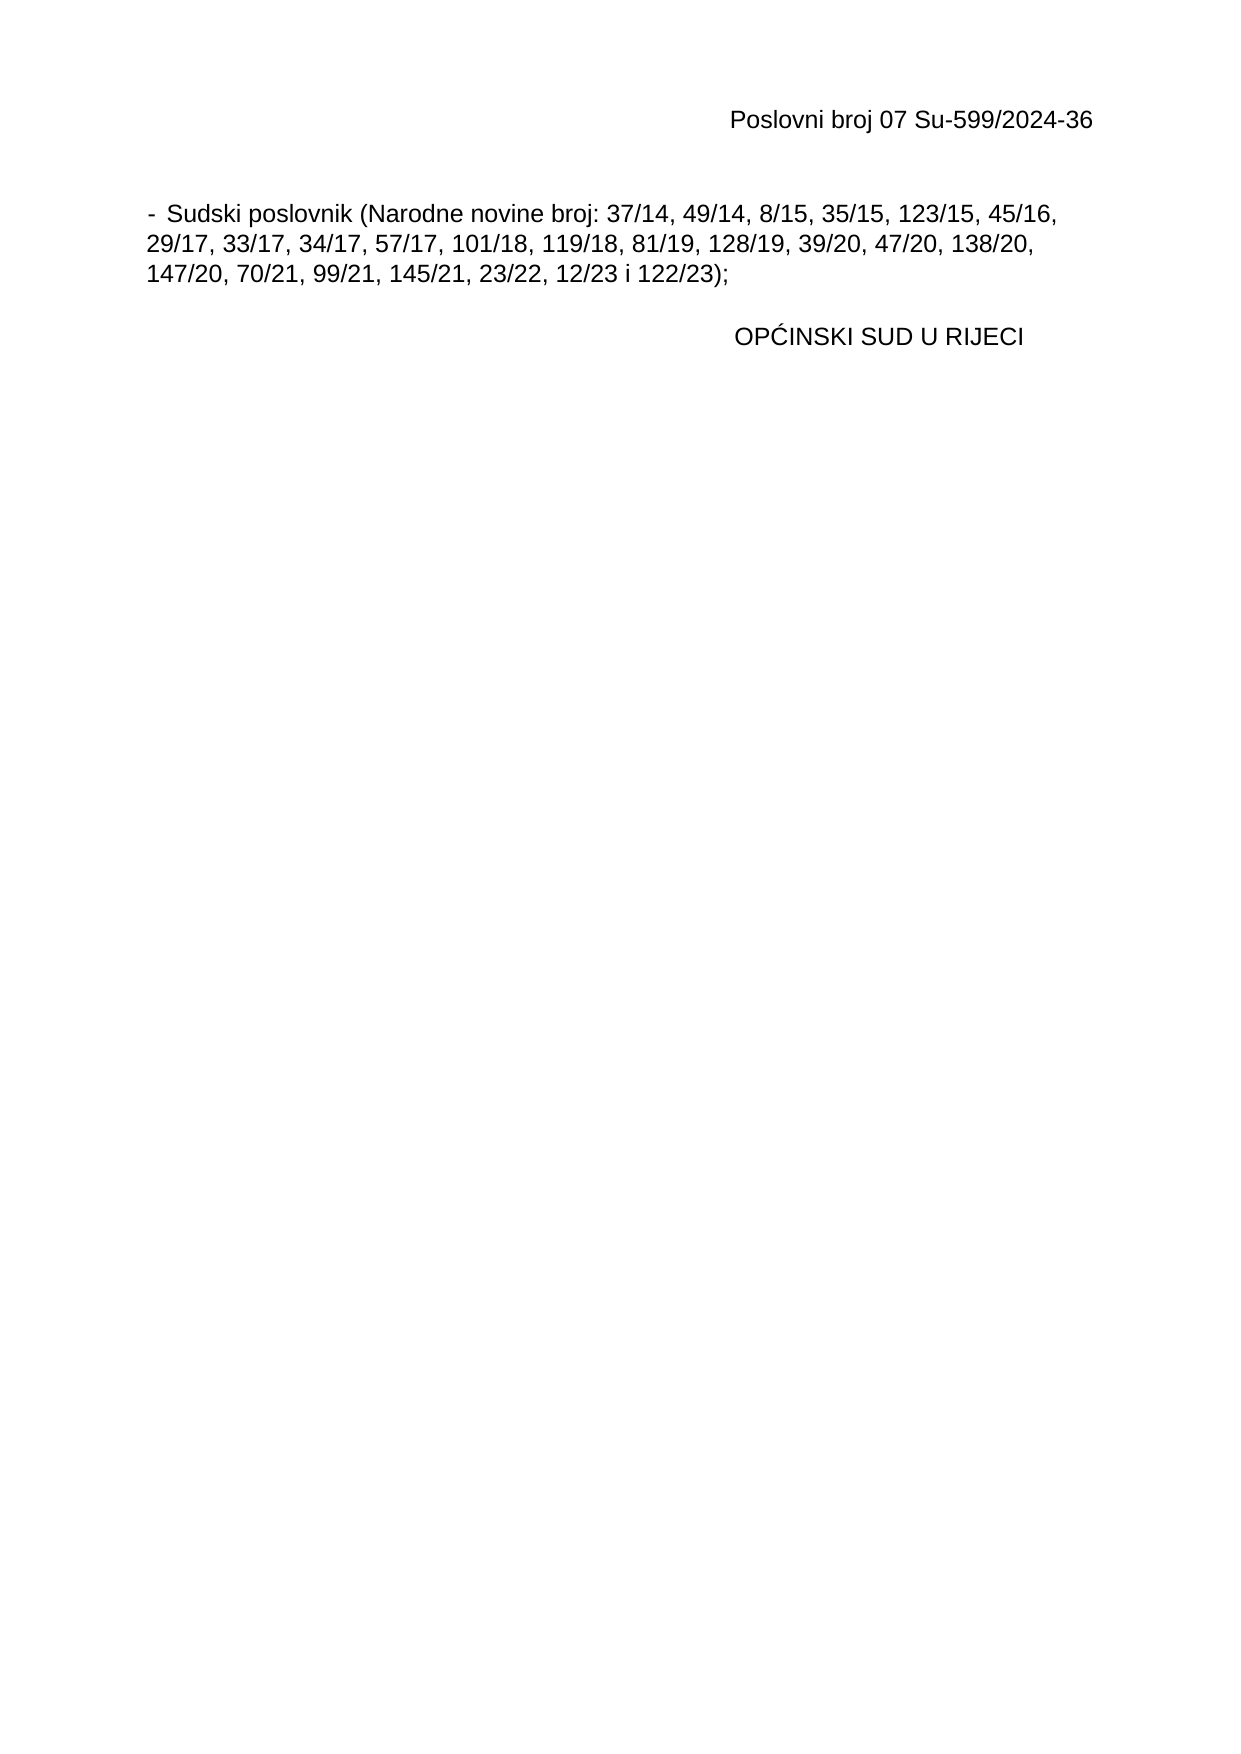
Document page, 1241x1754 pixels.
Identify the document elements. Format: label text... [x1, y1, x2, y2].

list Sudski poslovnik (Narodne novine broj: 37/14, 49/14, 8/15, 35/15, 123/15, 45/16, [147, 198, 1093, 227]
text 147/20, 70/21, 99/21, 145/21, 23/22, 12/23 i 122/23); [146, 259, 1093, 288]
text 29/17, 33/17, 34/17, 57/17, 101/18, 119/18, 81/19, 128/19, 39/20, 47/20, 138/20, [146, 229, 1093, 258]
text Poslovni broj 07 Su-599/2024-36 [147, 105, 1093, 134]
text OPĆINSKI SUD U RIJECI [146, 322, 1093, 351]
